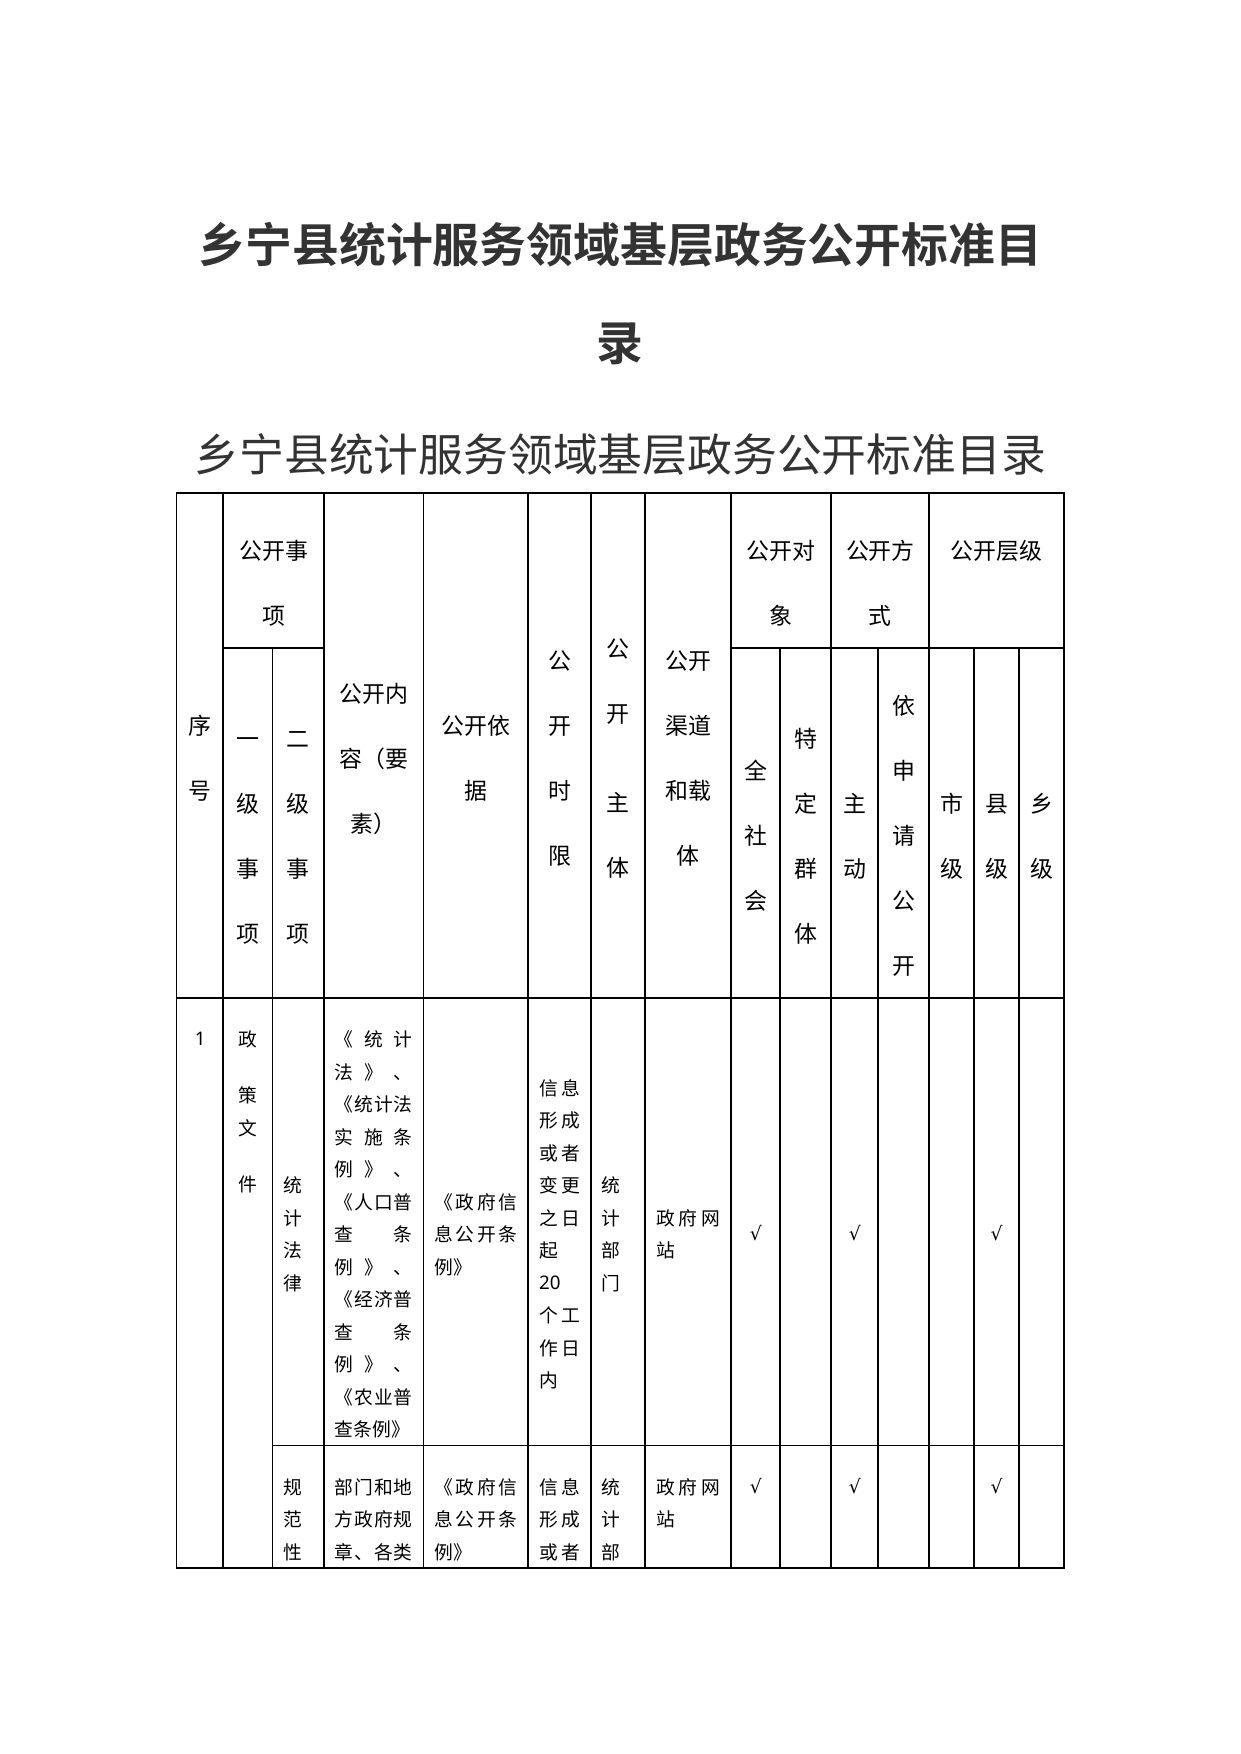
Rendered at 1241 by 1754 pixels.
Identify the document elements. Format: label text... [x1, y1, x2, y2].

table_cell [879, 999, 928, 1445]
table_cell [781, 999, 830, 1445]
table_cell 政府网站 政府公报 [646, 1446, 730, 1567]
table_cell 1 [177, 999, 222, 1567]
table_header 公开依据 [424, 494, 527, 997]
table_cell 市级 [930, 649, 973, 997]
table_cell 统计部门 [592, 999, 644, 1445]
table_header 公开方式 [832, 494, 928, 647]
table_cell 《政府信息公开条例》 [424, 999, 527, 1445]
table_header 公开 主体 [592, 494, 644, 997]
table_cell 政府网站 [646, 999, 730, 1445]
table_cell √ [732, 999, 779, 1445]
table_cell √ [975, 1446, 1018, 1567]
table_cell [879, 1446, 928, 1567]
table_header 公开事项 [224, 494, 323, 647]
table_cell 一级事项 [224, 649, 272, 997]
table_cell 县级 [975, 649, 1018, 997]
table_cell 依申请公开 [879, 649, 928, 997]
table_cell 主动 [832, 649, 877, 997]
table_cell √ [832, 999, 877, 1445]
table_cell √ [732, 1446, 779, 1567]
table_cell 特定群体 [781, 649, 830, 997]
text 乡宁县统计服务领域基层政务公开标准目录 [187, 419, 1053, 484]
table_cell 信息形成或者变更之日起20个工作日内 [529, 999, 590, 1445]
table_header 公开内容（要素） [325, 494, 423, 997]
table_cell 《政府信息公开条例》 [424, 1446, 527, 1567]
table_cell 部门和地方政府规章、各类统计政策文件 [325, 1446, 423, 1567]
table_cell 全社会 [732, 649, 779, 997]
table_cell 二级事项 [273, 649, 323, 997]
table_cell 信息形成或者变更之日起20个工作日内 [529, 1446, 590, 1567]
table_cell [781, 1446, 830, 1567]
table_header 公开时限 [529, 494, 590, 997]
table_cell 乡级 [1020, 649, 1063, 997]
table_header 序号 [177, 494, 222, 997]
table_cell [930, 999, 973, 1445]
table_cell [1020, 1446, 1063, 1567]
table_cell √ [832, 1446, 877, 1567]
table_cell 《统计法》、《统计法实施条例》、《人口普查条例》、《经济普查条例》、《农业普查条例》 [325, 999, 423, 1445]
table_cell [930, 1446, 973, 1567]
table_cell 统计法律 [273, 999, 323, 1445]
subtitle 乡宁县统计服务领域基层政务公开标准目录 [187, 193, 1053, 388]
table_header 公开层级 [930, 494, 1063, 647]
table_cell 统计部门 [592, 1446, 644, 1567]
table_header 公开对象 [732, 494, 830, 647]
table_cell 政 策 文 件 [224, 999, 272, 1567]
table_header 公开渠道和载体 [646, 494, 730, 997]
table_cell [1020, 999, 1063, 1445]
table_cell √ [975, 999, 1018, 1445]
table_cell 规范性文件 [273, 1446, 323, 1567]
